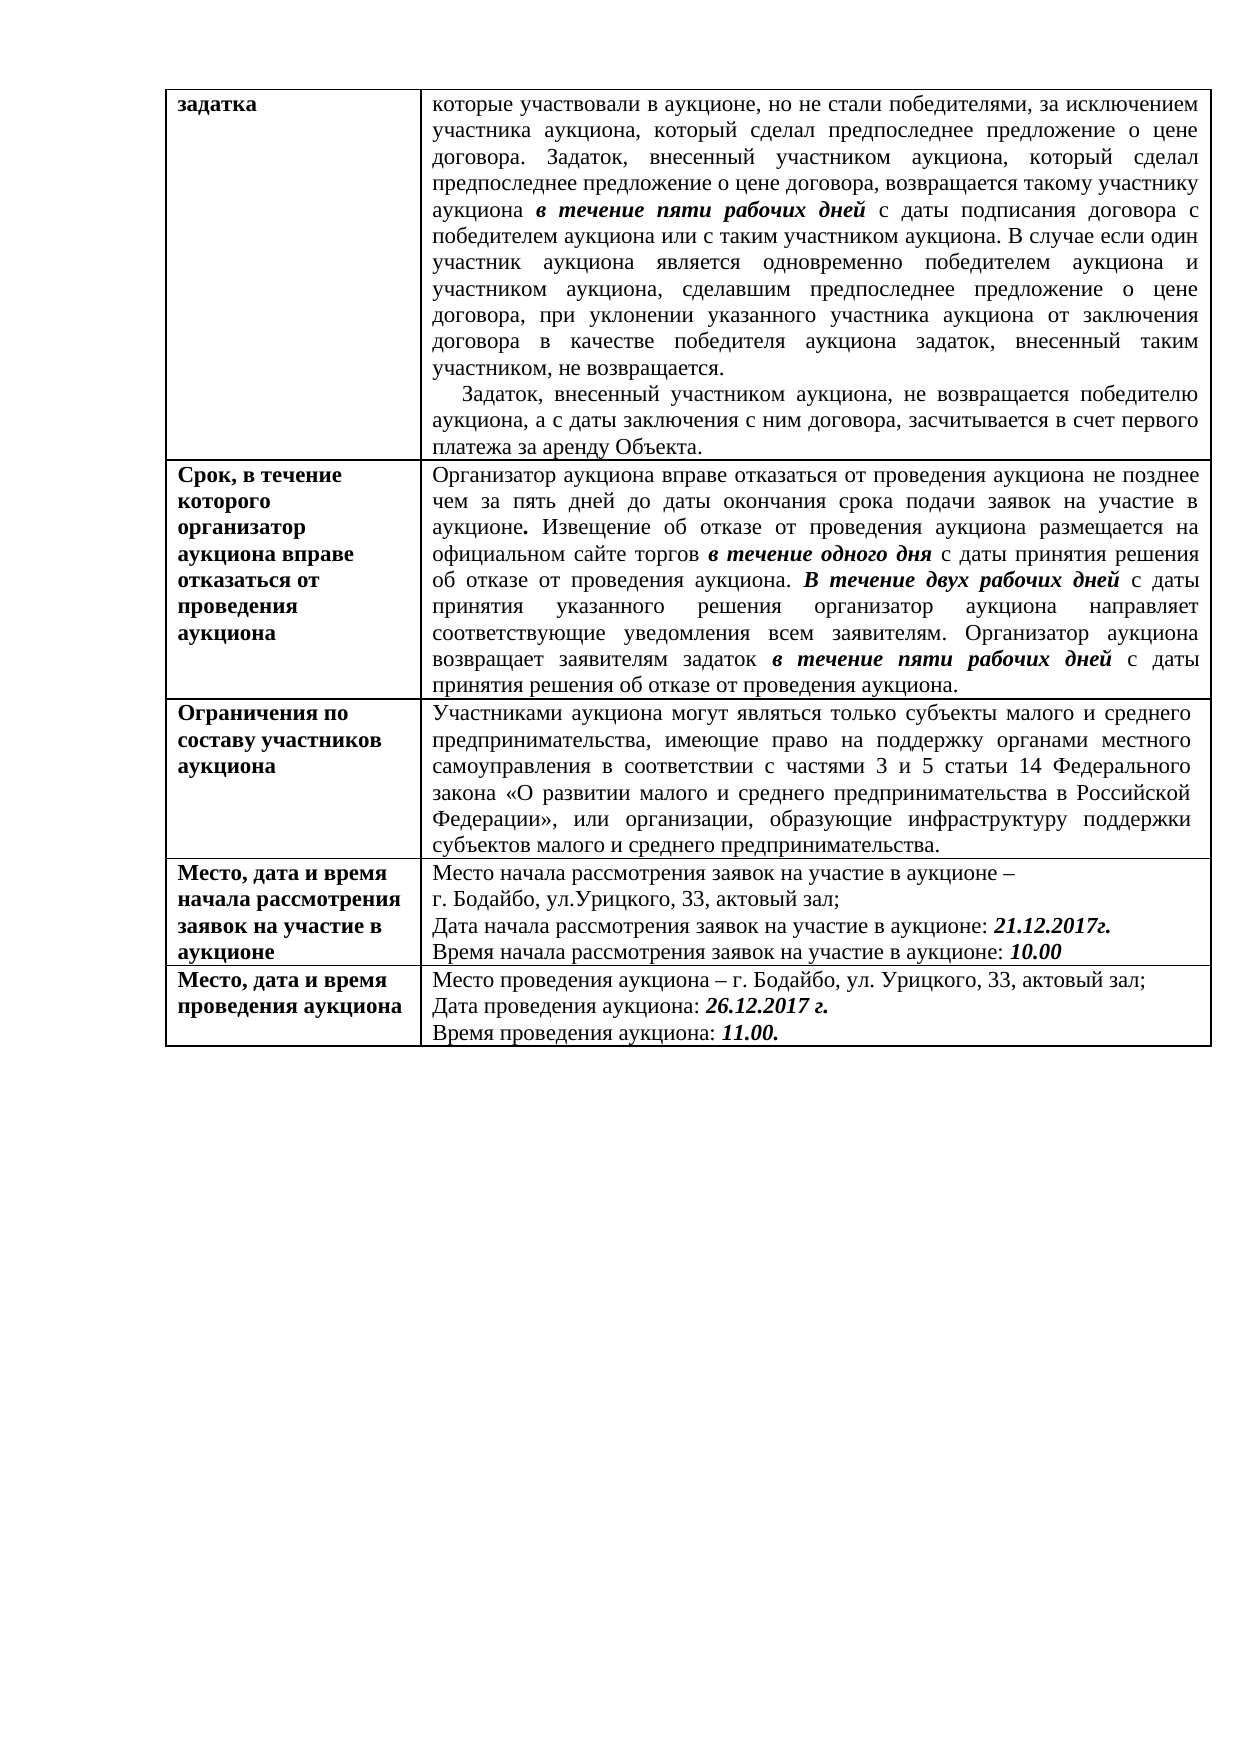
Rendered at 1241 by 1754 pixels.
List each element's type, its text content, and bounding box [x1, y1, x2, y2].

table_cell Организатор аукциона вправе отказаться от проведения аукциона не позднее чем за пять дней до даты окончания срока подачи заявок на участие в аукционе. Извещение об отказе от проведения аукциона размещается на официальном сайте торгов в течение одного дня с даты принятия решения об отказе от проведения аукциона. В течение двух рабочих дней с даты принятия указанного решения организатор аукциона направляет соответствующие уведомления всем заявителям. Организатор аукциона возвращает заявителям задаток в течение пяти рабочих дней с даты принятия решения об отказе от проведения аукциона. [422, 461, 1210, 698]
table_cell Место, дата и время начала рассмотрения заявок на участие в аукционе [167, 859, 420, 964]
table_cell Место начала рассмотрения заявок на участие в аукционе – г. Бодайбо, ул.Урицкого, 33, актовый зал; Дата начала рассмотрения заявок на участие в аукционе: 21.12.2017г. Время начала рассмотрения заявок на участие в аукционе: 10.00 [422, 859, 1210, 964]
table_cell Срок, в течение которого организатор аукциона вправе отказаться от проведения аукциона [167, 461, 420, 698]
table_cell Участниками аукциона могут являться только субъекты малого и среднего предпринимательства, имеющие право на поддержку органами местного самоуправления в соответствии с частями 3 и 5 статьи 14 Федерального закона «О развитии малого и среднего предпринимательства в Российской Федерации», или организации, образующие инфраструктуру поддержки субъектов малого и среднего предпринимательства. [422, 700, 1210, 858]
table_cell Место проведения аукциона – г. Бодайбо, ул. Урицкого, 33, актовый зал; Дата проведения аукциона: 26.12.2017 г. Время проведения аукциона: 11.00. [422, 966, 1210, 1045]
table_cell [422, 90, 1210, 459]
table_cell Ограничения по составу участников аукциона [167, 700, 420, 858]
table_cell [167, 90, 420, 459]
table_cell Место, дата и время проведения аукциона [167, 966, 420, 1045]
